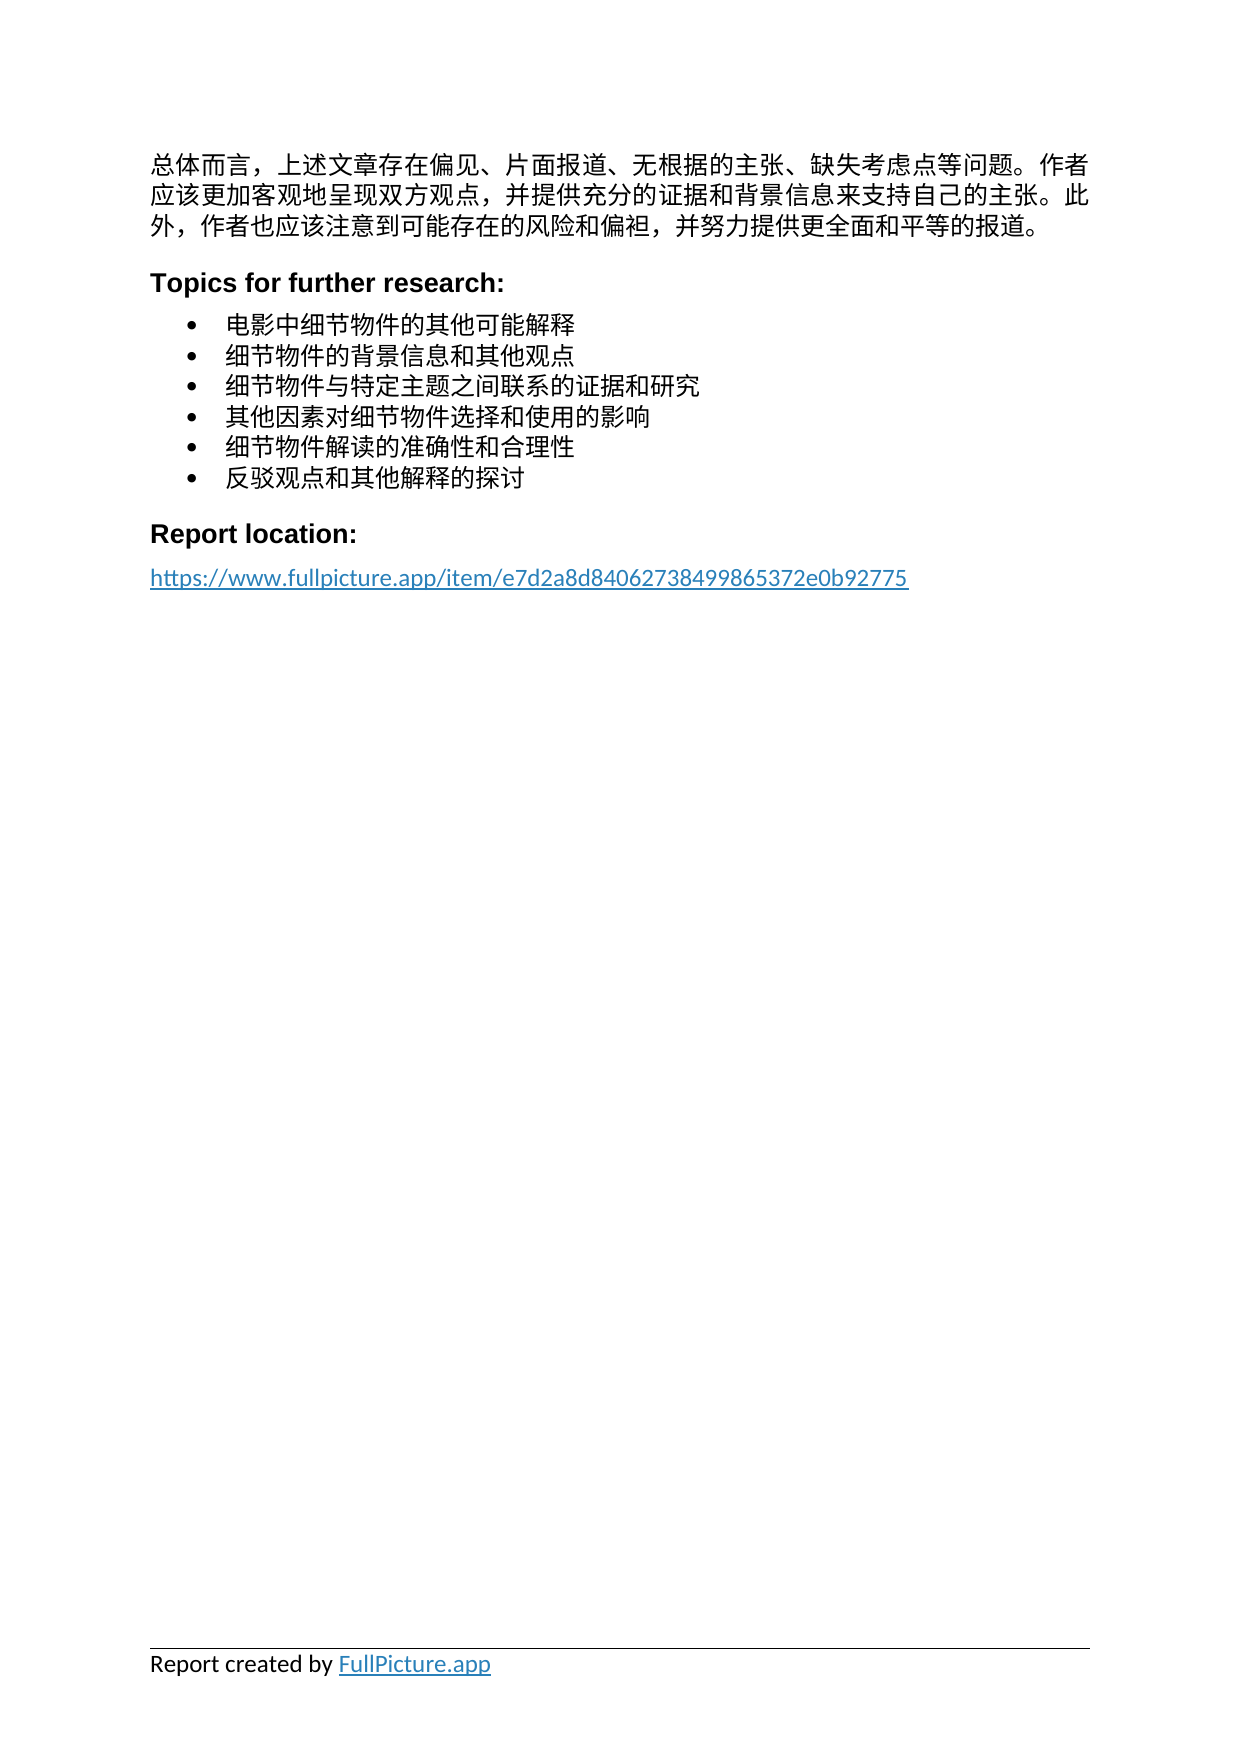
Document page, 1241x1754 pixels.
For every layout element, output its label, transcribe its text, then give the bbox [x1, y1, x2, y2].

list 其他因素对细节物件选择和使用的影响 [187, 402, 1090, 432]
list 细节物件解读的准确性和合理性 [187, 432, 1090, 463]
list 细节物件与特定主题之间联系的证据和研究 [187, 371, 1090, 402]
subtitle Report location: [150, 518, 1090, 550]
list 细节物件的背景信息和其他观点 [187, 341, 1090, 371]
list 电影中细节物件的其他可能解释 [187, 310, 1090, 341]
list 反驳观点和其他解释的探讨 [187, 463, 1090, 493]
text 总体而言，上述文章存在偏见、片面报道、无根据的主张、缺失考虑点等问题。作者应该更加客观地呈现双方观点，并提供充分的证据和背景信息来支持自己的主张。此外，作者也应该注意到可能存在的风险和偏袒，并努力提供更全面和平等的报道。 [150, 150, 1090, 242]
text https://www.fullpicture.app/item/e7d2a8d84062738499865372e0b92775 [150, 562, 1090, 593]
subtitle Topics for further research: [150, 267, 1090, 298]
